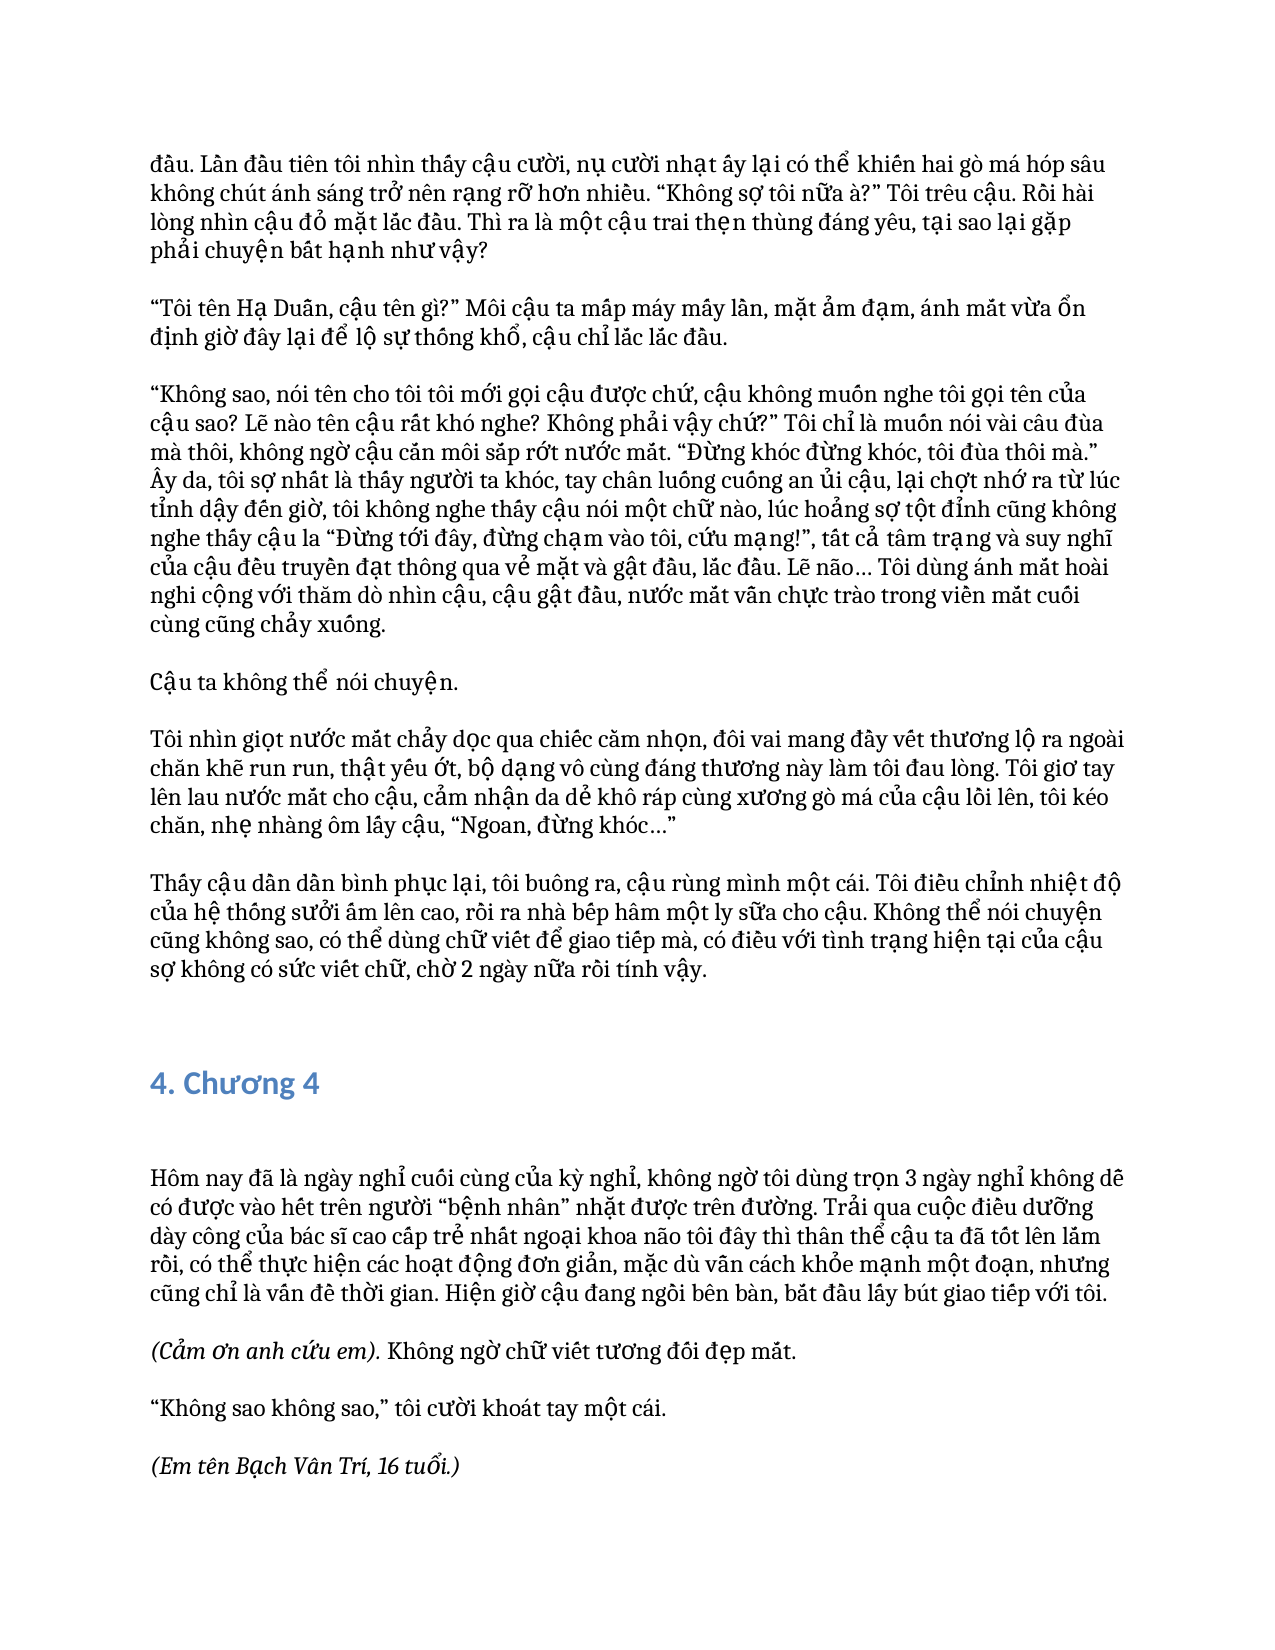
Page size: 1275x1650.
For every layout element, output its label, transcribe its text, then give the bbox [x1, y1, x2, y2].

subtitle 4. Chương 4 [150, 1062, 1125, 1103]
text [150, 1107, 1125, 1480]
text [150, 150, 1125, 1041]
